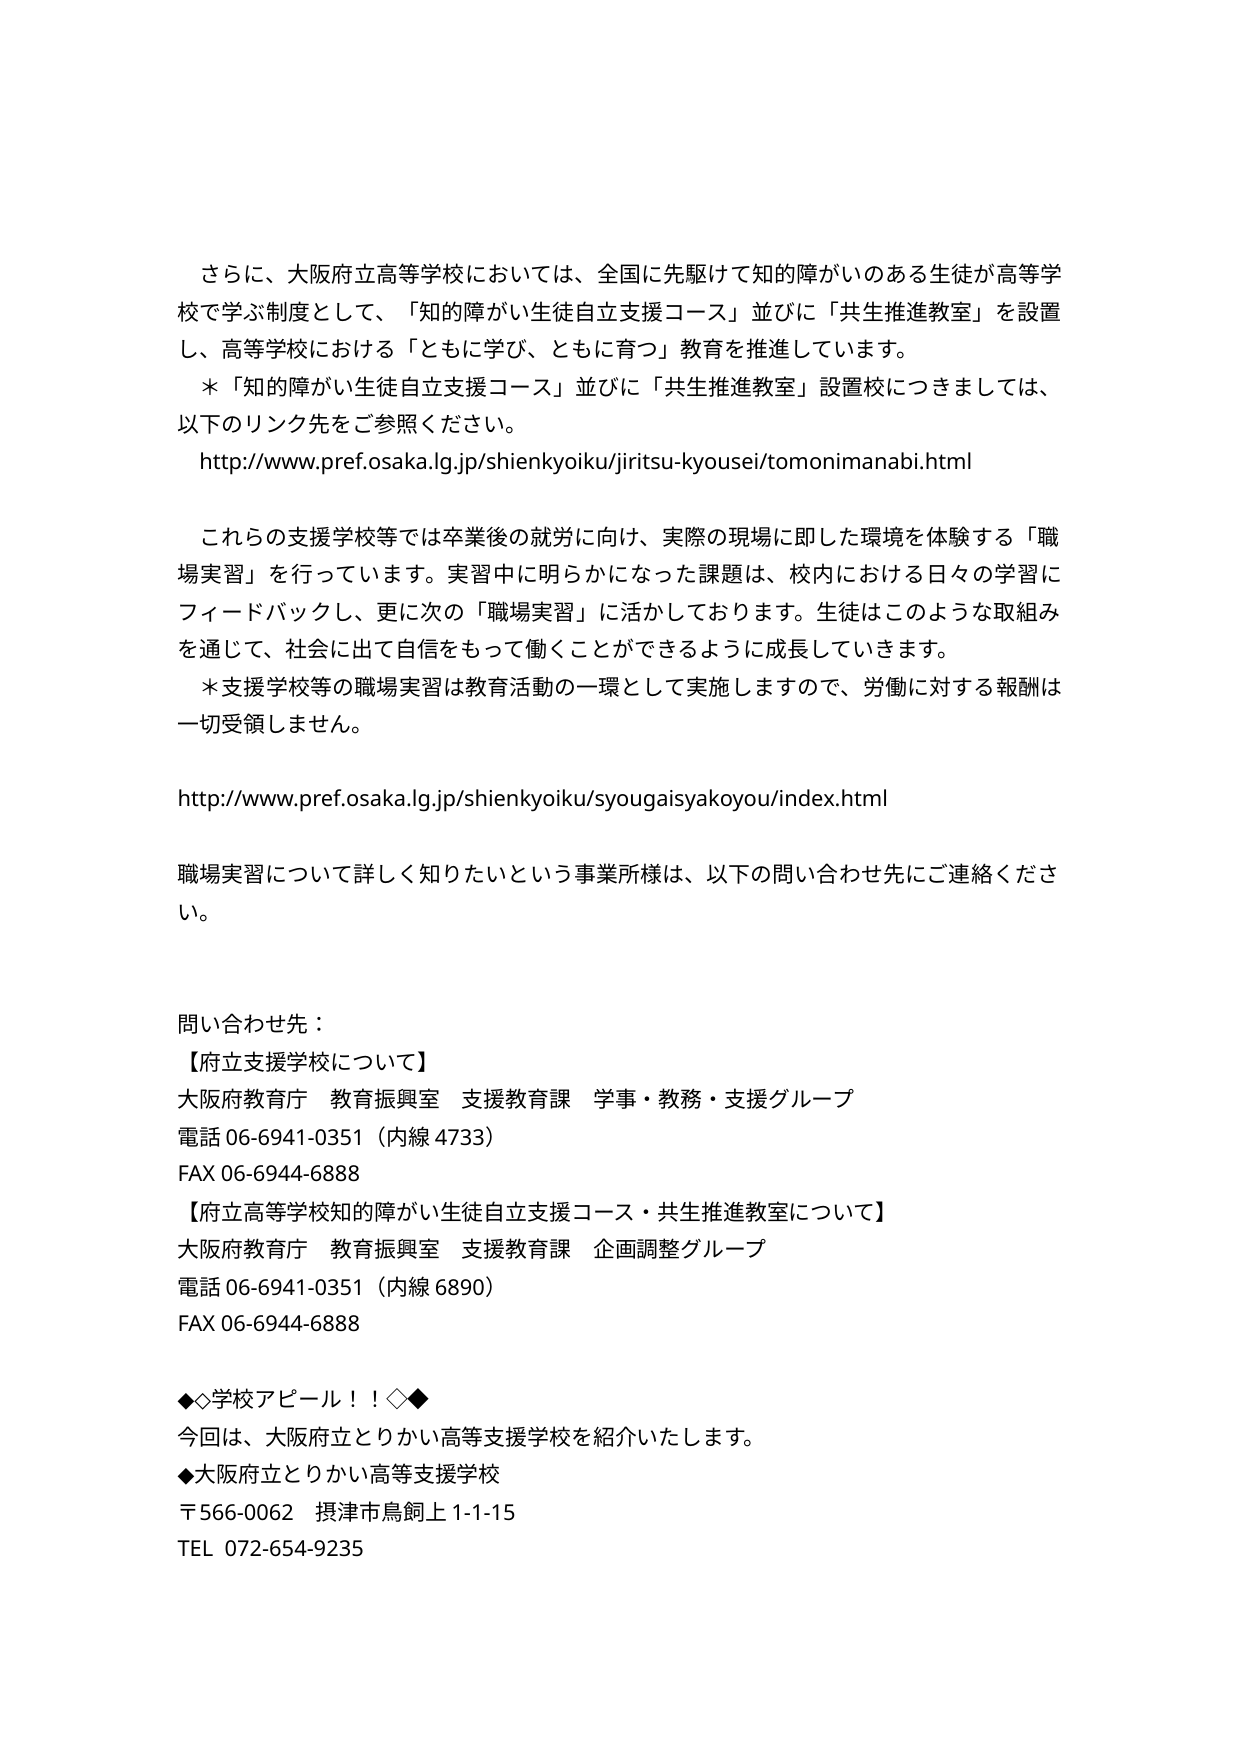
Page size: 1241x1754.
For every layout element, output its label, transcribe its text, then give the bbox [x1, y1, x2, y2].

text 電話06-6941-0351（内線4733） [177, 1117, 1063, 1154]
text 電話06-6941-0351（内線6890） [177, 1267, 1063, 1304]
text http://www.pref.osaka.lg.jp/shienkyoiku/jiritsu-kyousei/tomonimanabi.html [177, 442, 1063, 479]
text http://www.pref.osaka.lg.jp/shienkyoiku/syougaisyakoyou/index.html [177, 779, 1063, 817]
text さらに、大阪府立高等学校においては、全国に先駆けて知的障がいのある生徒が高等学校で学ぶ制度として、「知的障がい生徒自立支援コース」並びに「共生推進教室」を設置し、高等学校における「ともに学び、ともに育つ」教育を推進しています。 [177, 254, 1063, 367]
text TEL 072-654-9235 [177, 1529, 1063, 1567]
text FAX 06-6944-6888 [177, 1304, 1063, 1342]
text これらの支援学校等では卒業後の就労に向け、実際の現場に即した環境を体験する「職場実習」を行っています。実習中に明らかになった課題は、校内における日々の学習にフィードバックし、更に次の「職場実習」に活かしております。生徒はこのような取組みを通じて、社会に出て自信をもって働くことができるように成長していきます。 [177, 517, 1063, 667]
text 今回は、大阪府立とりかい高等支援学校を紹介いたします。 [177, 1417, 1063, 1454]
text 〒566-0062 摂津市鳥飼上1-1-15 [177, 1492, 1063, 1529]
text ◆大阪府立とりかい高等支援学校 [177, 1454, 1063, 1492]
text 大阪府教育庁 教育振興室 支援教育課 学事・教務・支援グループ [177, 1079, 1063, 1117]
text 問い合わせ先： [177, 1004, 1063, 1042]
text 【府立支援学校について】 [177, 1042, 1063, 1079]
text ＊「知的障がい生徒自立支援コース」並びに「共生推進教室」設置校につきましては、以下のリンク先をご参照ください。 [177, 367, 1063, 442]
text ◆◇学校アピール！！◇◆ [177, 1379, 1063, 1417]
text 【府立高等学校知的障がい生徒自立支援コース・共生推進教室について】 [177, 1192, 1063, 1229]
text ＊支援学校等の職場実習は教育活動の一環として実施しますので、労働に対する報酬は一切受領しません。 [177, 667, 1063, 742]
text FAX 06-6944-6888 [177, 1154, 1063, 1192]
text 大阪府教育庁 教育振興室 支援教育課 企画調整グループ [177, 1229, 1063, 1267]
text 職場実習について詳しく知りたいという事業所様は、以下の問い合わせ先にご連絡ください。 [177, 854, 1063, 929]
